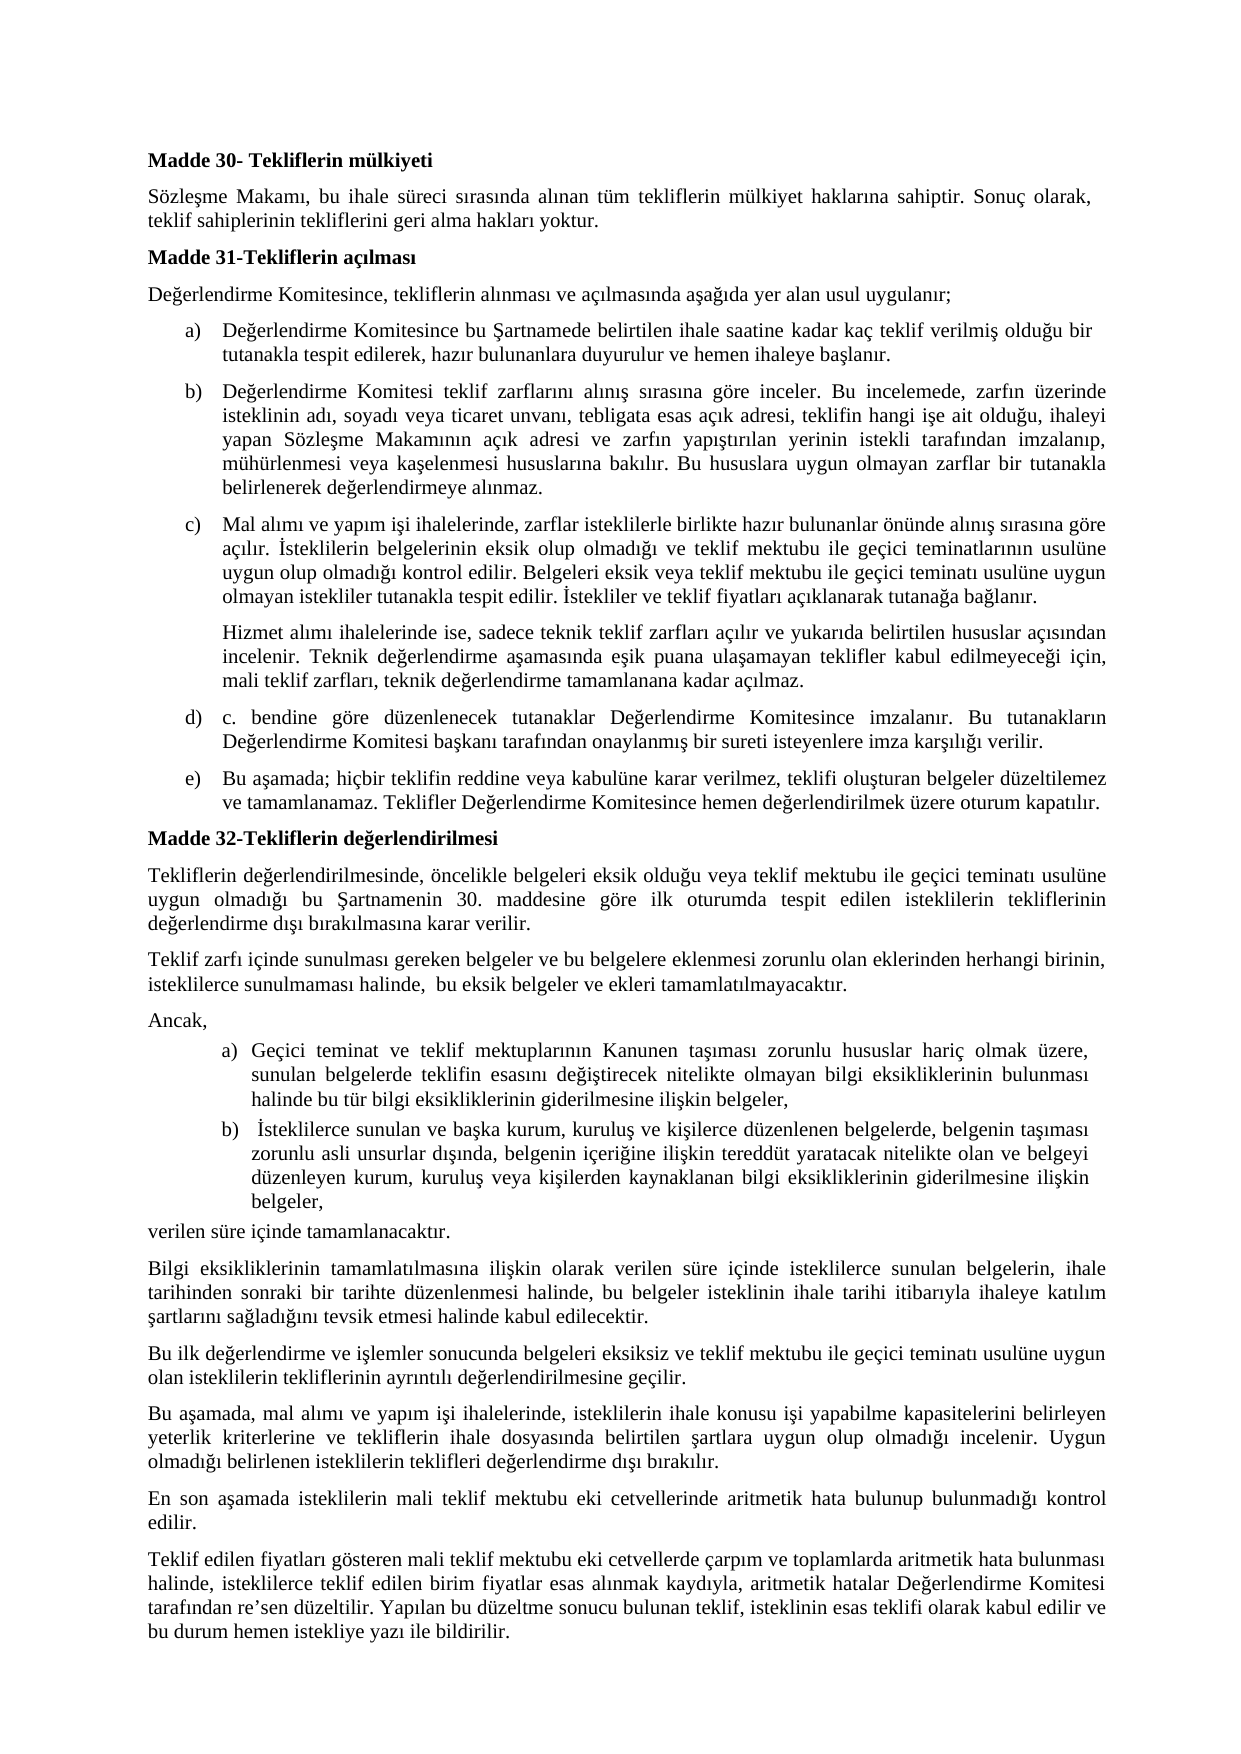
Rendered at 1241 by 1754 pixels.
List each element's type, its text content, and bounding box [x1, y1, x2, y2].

text Bu ilk değerlendirme ve işlemler sonucunda belgeleri eksiksiz ve teklif mektubu ile geçici teminatı usulüne uygun olan isteklilerin tekliflerinin ayrıntılı değerlendirilmesine geçilir. [148, 1341, 1107, 1389]
list Değerlendirme Komitesi teklif zarflarını alınış sırasına göre inceler. Bu incelemede, zarfın üzerinde isteklinin adı, soyadı veya ticaret unvanı, tebligata esas açık adresi, teklifin hangi işe ait olduğu, ihaleyi yapan Sözleşme Makamının açık adresi ve zarfın yapıştırılan yerinin istekli tarafından imzalanıp, mühürlenmesi veya kaşelenmesi hususlarına bakılır. Bu hususlara uygun olmayan zarflar bir tutanakla belirlenerek değerlendirmeye alınmaz. [185, 379, 1107, 499]
list Geçici teminat ve teklif mektuplarının Kanunen taşıması zorunlu hususlar hariç olmak üzere, sunulan belgelerde teklifin esasını değiştirecek nitelikte olmayan bilgi eksikliklerinin bulunması halinde bu tür bilgi eksikliklerinin giderilmesine ilişkin belgeler, [221, 1038, 1090, 1111]
text Madde 30- Tekliflerin mülkiyeti [148, 148, 1093, 172]
text verilen süre içinde tamamlanacaktır. [148, 1219, 1090, 1243]
text Ancak, [148, 1008, 1090, 1032]
text Teklif edilen fiyatları gösteren mali teklif mektubu eki cetvellerde çarpım ve toplamlarda aritmetik hata bulunması halinde, isteklilerce teklif edilen birim fiyatlar esas alınmak kaydıyla, aritmetik hatalar Değerlendirme Komitesi tarafından re’sen düzeltilir. Yapılan bu düzeltme sonucu bulunan teklif, isteklinin esas teklifi olarak kabul edilir ve bu durum hemen istekliye yazı ile bildirilir. [148, 1546, 1107, 1643]
text Teklif zarfı içinde sunulması gereken belgeler ve bu belgelere eklenmesi zorunlu olan eklerinden herhangi birinin, isteklilerce sunulmaması halinde, bu eksik belgeler ve ekleri tamamlatılmayacaktır. [148, 947, 1107, 996]
list İsteklilerce sunulan ve başka kurum, kuruluş ve kişilerce düzenlenen belgelerde, belgenin taşıması zorunlu asli unsurlar dışında, belgenin içeriğine ilişkin tereddüt yaratacak nitelikte olan ve belgeyi düzenleyen kurum, kuruluş veya kişilerden kaynaklanan bilgi eksikliklerinin giderilmesine ilişkin belgeler, [221, 1117, 1090, 1213]
text Hizmet alımı ihalelerinde ise, sadece teknik teklif zarfları açılır ve yukarıda belirtilen hususlar açısından incelenir. Teknik değerlendirme aşamasında eşik puana ulaşamayan teklifler kabul edilmeyeceği için, mali teklif zarfları, teknik değerlendirme tamamlanana kadar açılmaz. [222, 620, 1107, 692]
text En son aşamada isteklilerin mali teklif mektubu eki cetvellerinde aritmetik hata bulunup bulunmadığı kontrol edilir. [148, 1486, 1107, 1534]
list Mal alımı ve yapım işi ihalelerinde, zarflar isteklilerle birlikte hazır bulunanlar önünde alınış sırasına göre açılır. İsteklilerin belgelerinin eksik olup olmadığı ve teklif mektubu ile geçici teminatlarının usulüne uygun olup olmadığı kontrol edilir. Belgeleri eksik veya teklif mektubu ile geçici teminatı usulüne uygun olmayan istekliler tutanakla tespit edilir. İstekliler ve teklif fiyatları açıklanarak tutanağa bağlanır. [185, 511, 1107, 608]
text Tekliflerin değerlendirilmesinde, öncelikle belgeleri eksik olduğu veya teklif mektubu ile geçici teminatı usulüne uygun olmadığı bu Şartnamenin 30. maddesine göre ilk oturumda tespit edilen isteklilerin tekliflerinin değerlendirme dışı bırakılmasına karar verilir. [148, 863, 1107, 935]
text Bu aşamada, mal alımı ve yapım işi ihalelerinde, isteklilerin ihale konusu işi yapabilme kapasitelerini belirleyen yeterlik kriterlerine ve tekliflerin ihale dosyasında belirtilen şartlara uygun olup olmadığı incelenir. Uygun olmadığı belirlenen isteklilerin teklifleri değerlendirme dışı bırakılır. [148, 1401, 1107, 1473]
text Bilgi eksikliklerinin tamamlatılmasına ilişkin olarak verilen süre içinde isteklilerce sunulan belgelerin, ihale tarihinden sonraki bir tarihte düzenlenmesi halinde, bu belgeler isteklinin ihale tarihi itibarıyla ihaleye katılım şartlarını sağladığını tevsik etmesi halinde kabul edilecektir. [148, 1256, 1107, 1328]
text Madde 32-Tekliflerin değerlendirilmesi [148, 826, 1107, 850]
list Değerlendirme Komitesince bu Şartnamede belirtilen ihale saatine kadar kaç teklif verilmiş olduğu bir tutanakla tespit edilerek, hazır bulunanlara duyurulur ve hemen ihaleye başlanır. [185, 318, 1093, 366]
list c. bendine göre düzenlenecek tutanaklar Değerlendirme Komitesince imzalanır. Bu tutanakların Değerlendirme Komitesi başkanı tarafından onaylanmış bir sureti isteyenlere imza karşılığı verilir. [185, 705, 1107, 753]
list Bu aşamada; hiçbir teklifin reddine veya kabulüne karar verilmez, teklifi oluşturan belgeler düzeltilemez ve tamamlanamaz. Teklifler Değerlendirme Komitesince hemen değerlendirilmek üzere oturum kapatılır. [185, 766, 1107, 814]
text Sözleşme Makamı, bu ihale süreci sırasında alınan tüm tekliflerin mülkiyet haklarına sahiptir. Sonuç olarak, teklif sahiplerinin tekliflerini geri alma hakları yoktur. [148, 184, 1093, 232]
text Madde 31-Tekliflerin açılması [148, 245, 1093, 269]
text Değerlendirme Komitesince, tekliflerin alınması ve açılmasında aşağıda yer alan usul uygulanır; [148, 281, 1093, 306]
